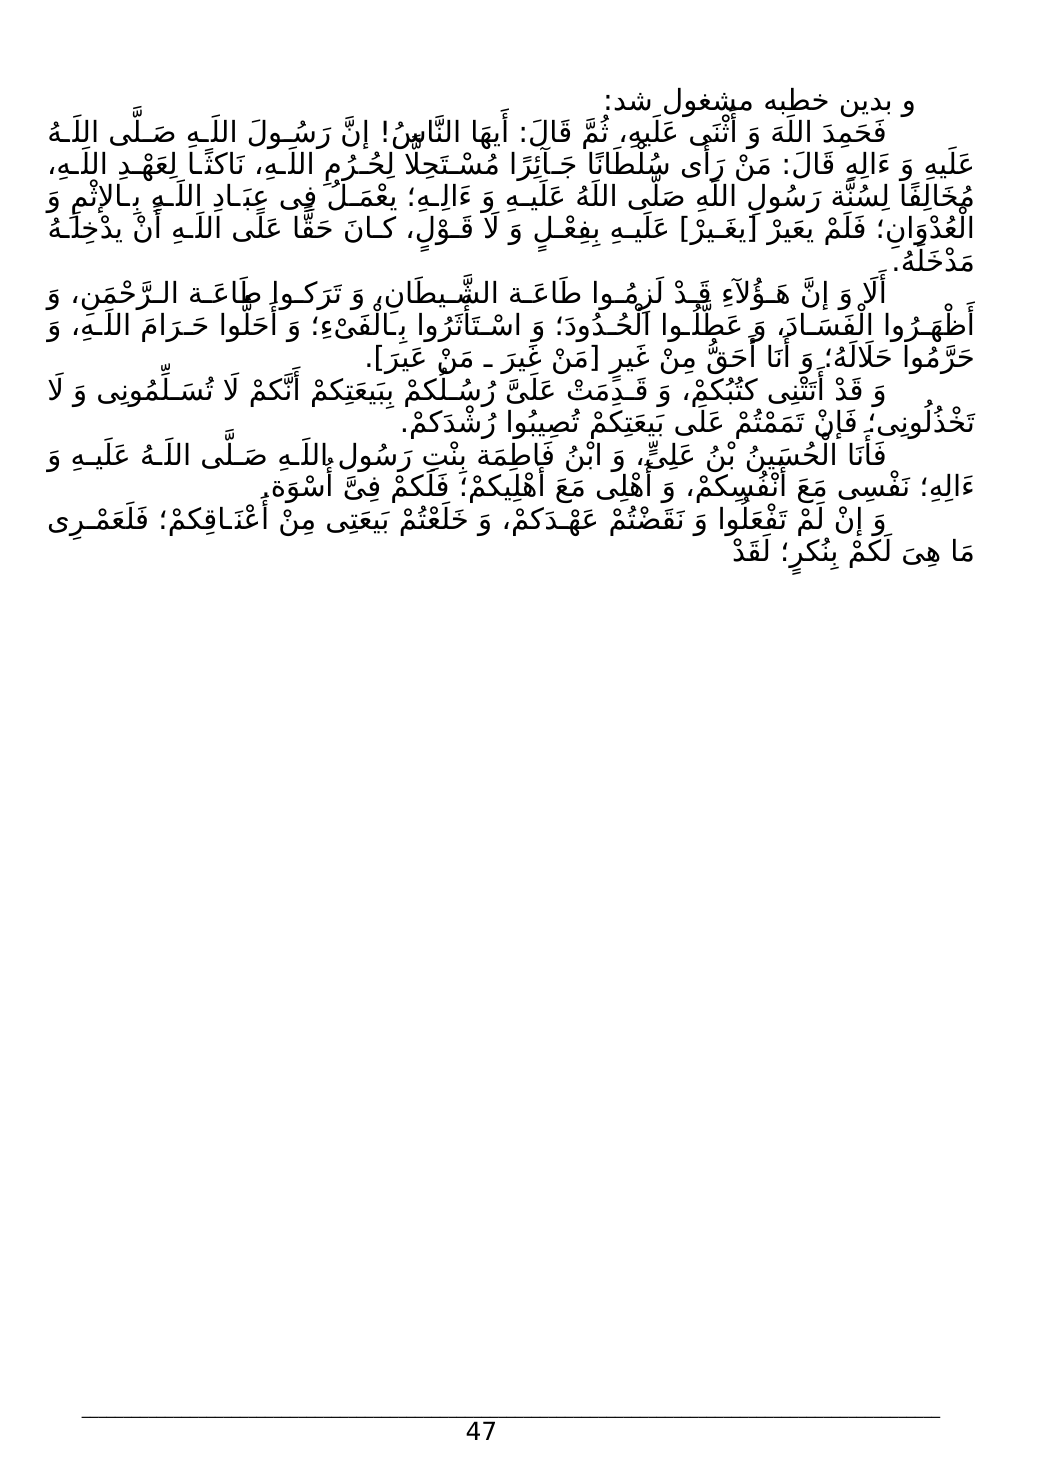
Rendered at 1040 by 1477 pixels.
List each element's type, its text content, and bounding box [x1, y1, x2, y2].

text و بدین خطبه مشغول شد: [47, 84, 975, 117]
text فَحَمِدَ اللَهَ وَ أَثْنَى عَلَیهِ، ثُمَّ قَالَ: أَیهَا النَّاسُ! إنَّ رَسُولَ اللَهِ صَلَّى اللَهُ عَلَیهِ وَ ءَالِهِ قَالَ: مَنْ رَأَى سُلْطَانًا جَآئِرًا مُسْتَحِلًّا لِحُرُمِ اللَهِ، نَاکثًا لِعَهْدِ اللَهِ، مُخَالِفًا لِسُنَّة رَسُولِ اللَهِ صَلَّى اللَهُ عَلَیهِ وَ ءَالِهِ؛ یعْمَلُ فِى عِبَادِ اللَهِ بِالإثْمِ وَ الْعُدْوَانِ؛ فَلَمْ یعَیرْ [یغَیرْ] عَلَیهِ بِفِعْلٍ وَ لَا قَوْلٍ، کانَ حَقًّا عَلَى اللَهِ أَنْ یدْخِلَهُ مَدْخَلَهُ. [47, 117, 975, 278]
text فَأَنَا الْحُسَینُ بْنُ عَلِىٍّ، وَ ابْنُ فَاطِمَة بِنْتِ رَسُول اللَهِ صَلَّى اللَهُ عَلَیهِ وَ ءَالِهِ؛ نَفْسِى مَعَ أَنْفُسِکمْ، وَ أَهْلِى مَعَ أَهْلِیکمْ؛ فَلَکمْ فِىَّ أُسْوَة. [47, 439, 975, 504]
text أَلَا وَ إنَّ هَؤُلآءِ قَدْ لَزِمُوا طَاعَة الشَّیطَانِ، وَ تَرَکوا طَاعَة الرَّحْمَنِ، وَ أَظْهَرُوا الْفَسَادَ، وَ عَطَّلُوا الْحُدُودَ؛ وَ اسْتَأْثَرُوا بِالْفَىْ‌ءِ؛ وَ أَحَلُّوا حَرَامَ اللَهِ، وَ حَرَّمُوا حَلَالَهُ؛ وَ أَنَا أَحَقُّ مِنْ غَیرٍ [مَنْ غَیرَ ـ مَنْ عَیرَ]. [47, 278, 975, 375]
text وَ إنْ لَمْ تَفْعَلُوا وَ نَقَضْتُمْ عَهْدَکمْ، وَ خَلَعْتُمْ بَیعَتِى مِنْ أَعْنَاقِکمْ؛ فَلَعَمْرِى مَا هِىَ لَکمْ بِنُکرٍ؛ لَقَدْ [47, 504, 975, 568]
text وَ قَدْ أَتَتْنِى کتُبُکمْ، وَ قَدِمَتْ عَلَىَّ رُسُلُکمْ بِبَیعَتِکمْ أَنَّکمْ لَا تُسَلِّمُونِى وَ لَا تَخْذُلُونِى؛ فَإنْ تَمَمْتُمْ عَلَى بَیعَتِکمْ تُصِیبُوا رُشْدَکمْ. [47, 375, 975, 439]
